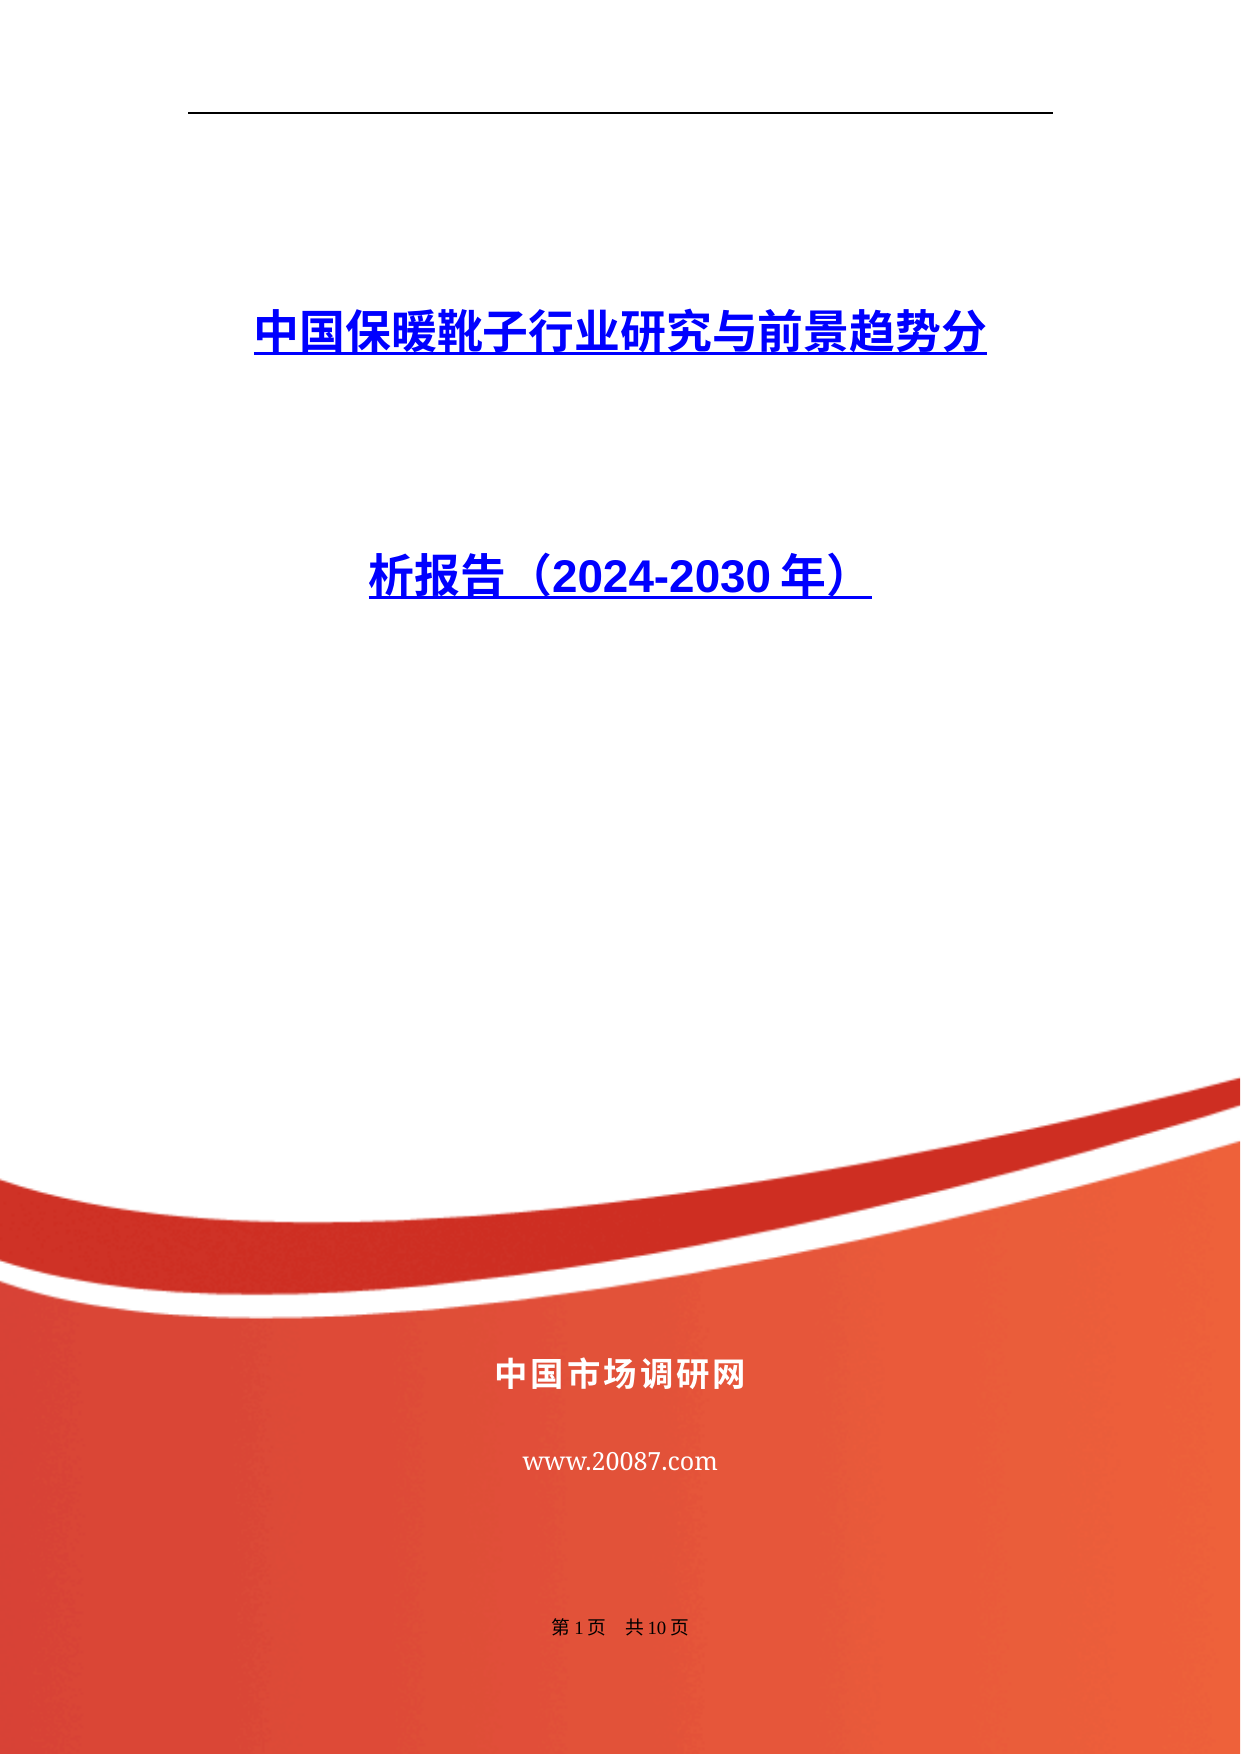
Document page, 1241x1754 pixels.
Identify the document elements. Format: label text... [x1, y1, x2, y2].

text www.20087.com [187, 1428, 1053, 1493]
subtitle 中国市场调研网 [187, 1339, 1053, 1404]
picture [0, 1006, 1241, 1754]
table_header 中国保暖靴子行业研究与前景趋势分析报告（2024-2030年） [188, 207, 1053, 773]
